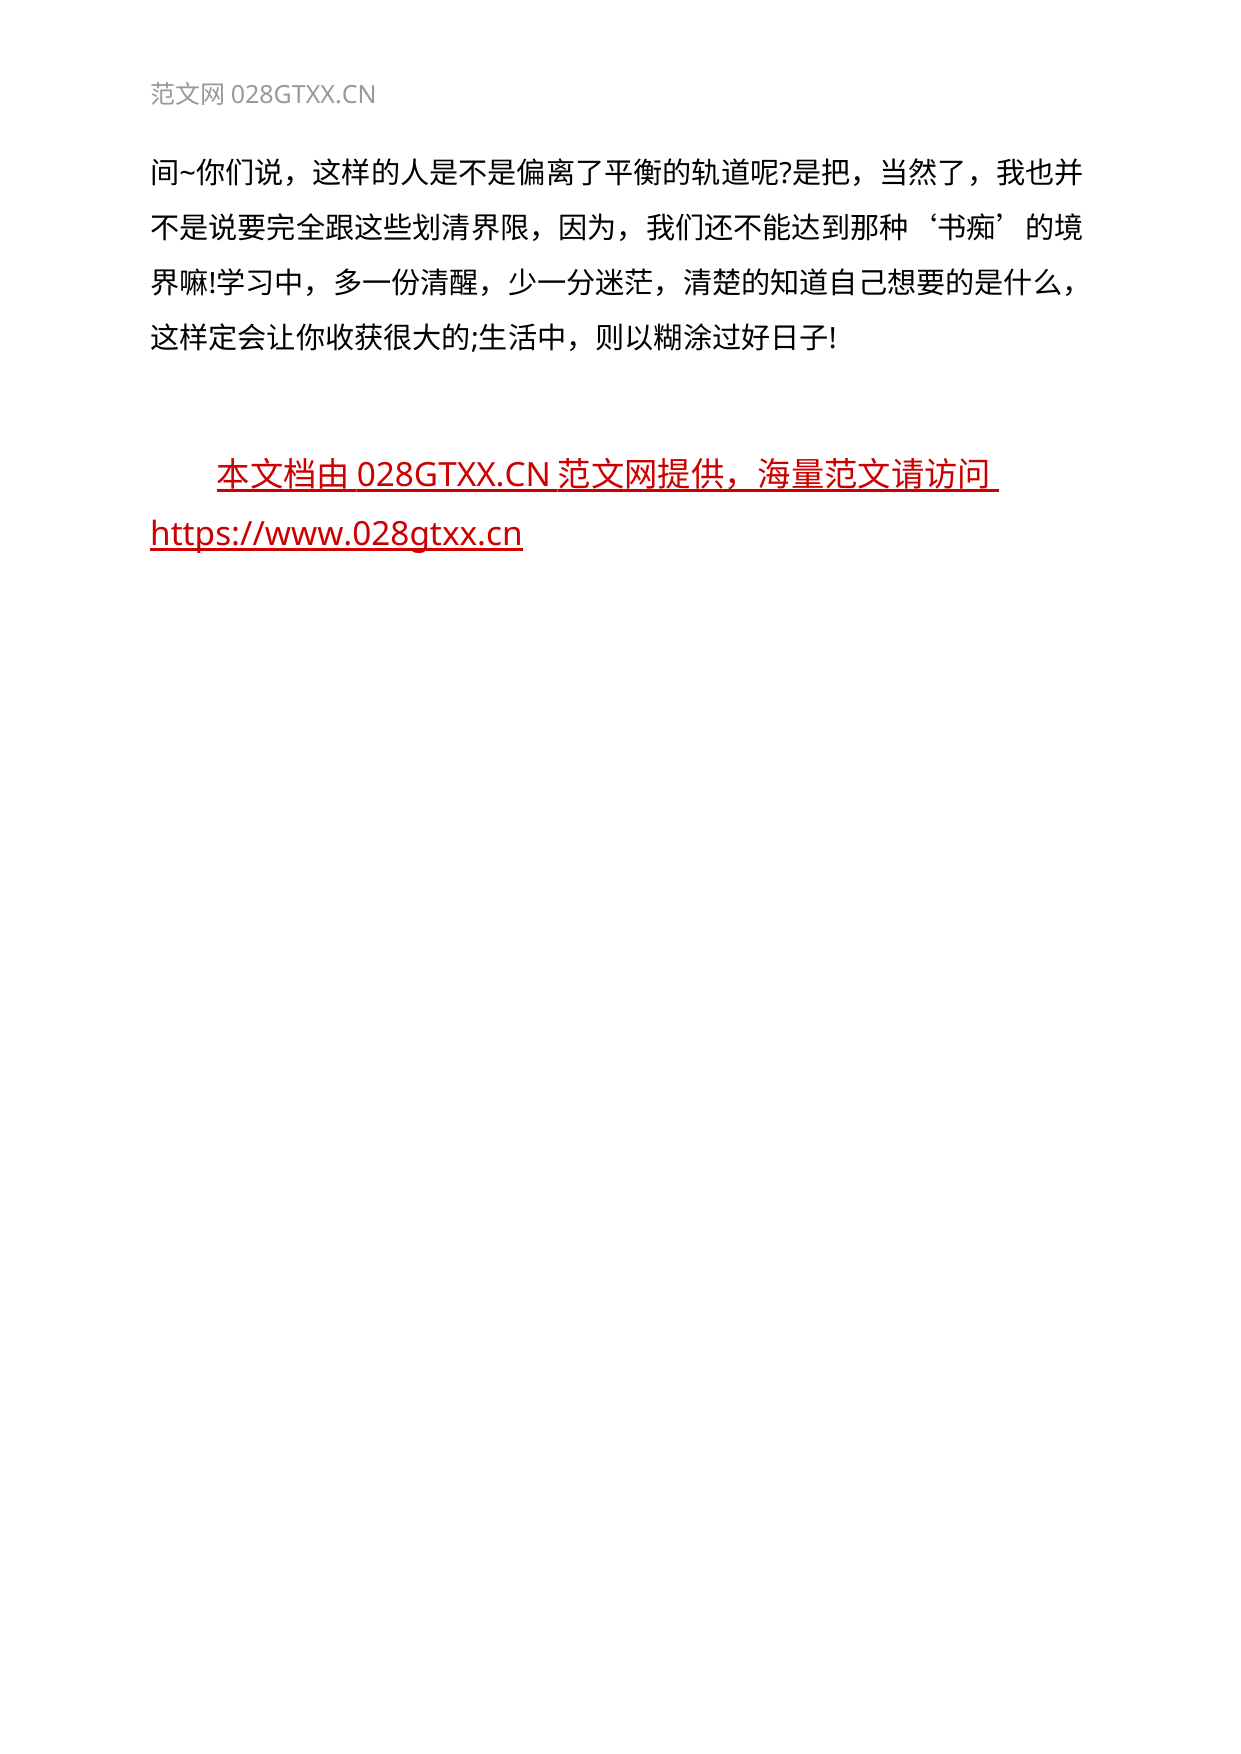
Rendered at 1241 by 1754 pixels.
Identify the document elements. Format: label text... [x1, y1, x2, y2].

text 本文档由028GTXX.CN范文网提供，海量范文请访问 https://www.028gtxx.cn [150, 448, 1090, 556]
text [150, 150, 1090, 357]
